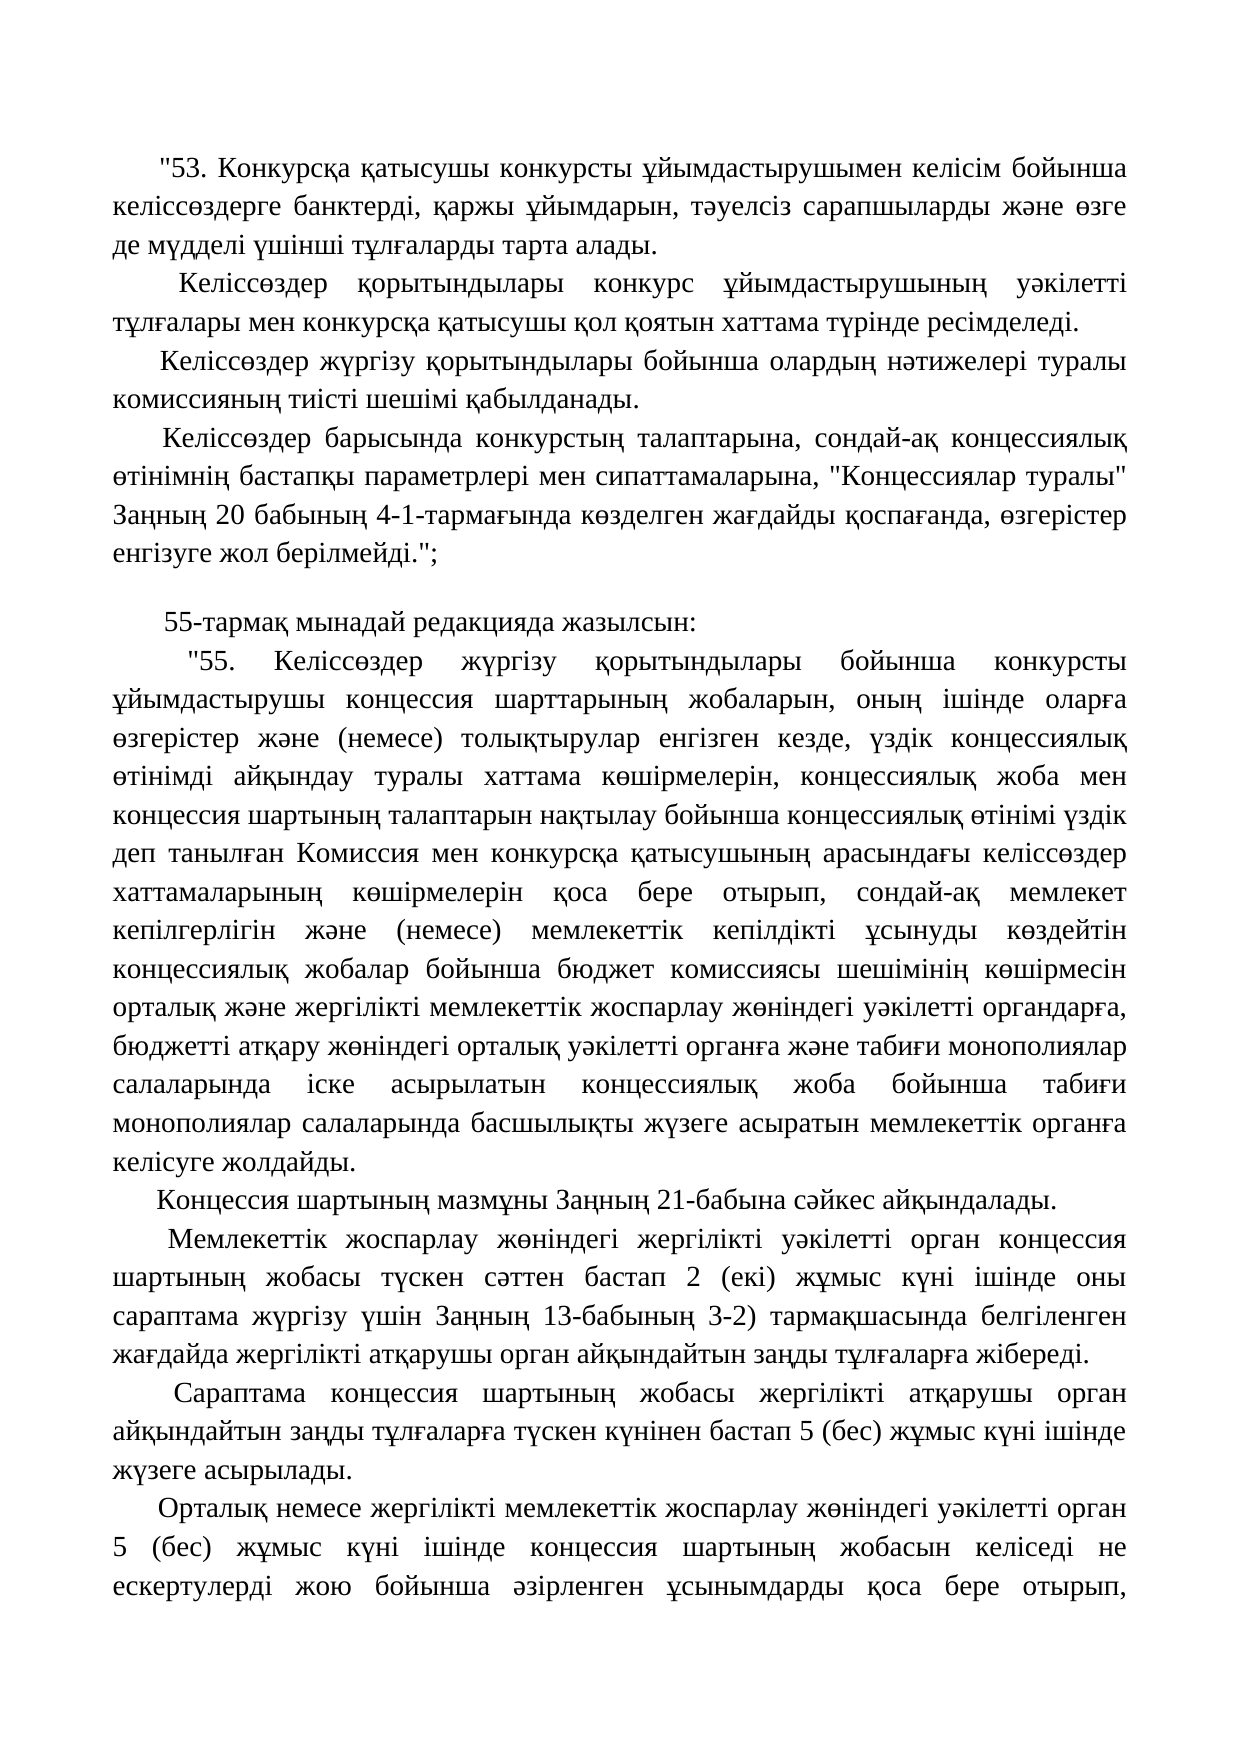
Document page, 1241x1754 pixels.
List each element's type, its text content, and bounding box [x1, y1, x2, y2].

text Концессия шартының мазмұны Заңның 21-бабына сәйкес айқындалады. [112, 1182, 1128, 1216]
text Келiссөздер барысында конкурстың талаптарына, сондай-ақ концессиялық өтінімнің бастапқы параметрлерi мен сипаттамаларына, "Концессиялар туралы" Заңның 20 бабының 4-1-тармағында көзделген жағдайды қоспағанда, өзгерiстер енгiзуге жол берiлмейдi."; [112, 420, 1128, 569]
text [112, 1491, 1128, 1601]
text "55. Келіссөздер жүргізу қорытындылары бойынша конкурсты ұйымдастырушы концессия шарттарының жобаларын, оның ішінде оларға өзгерістер және (немесе) толықтырулар енгізген кезде, үздік концессиялық өтінімді айқындау туралы хаттама көшірмелерін, концессиялық жоба мен концессия шартының талаптарын нақтылау бойынша концессиялық өтінімі үздік деп танылған Комиссия мен конкурсқа қатысушының арасындағы келіссөздер хаттамаларының көшірмелерін қоса бере отырып, сондай-ақ мемлекет кепілгерлігін және (немесе) мемлекеттік кепілдікті ұсынуды көздейтін концессиялық жобалар бойынша бюджет комиссиясы шешімінің көшірмесін орталық және жергілікті мемлекеттік жоспарлау жөніндегі уәкілетті органдарға, бюджетті атқару жөніндегі орталық уәкілетті органға және табиғи монополиялар салаларында іске асырылатын концессиялық жоба бойынша табиғи монополиялар салаларында басшылықты жүзеге асыратын мемлекеттік органға келісуге жолдайды. [112, 643, 1128, 1177]
text "53. Конкурсқа қатысушы конкурсты ұйымдастырушымен келісім бойынша келіссөздерге банктерді, қаржы ұйымдарын, тәуелсіз сарапшыларды және өзге де мүдделі үшінші тұлғаларды тарта алады. [112, 150, 1128, 261]
text Мемлекеттік жоспарлау жөніндегі жергілікті уәкілетті орган концессия шартының жобасы түскен сәттен бастап 2 (екі) жұмыс күні ішінде оны сараптама жүргізу үшін Заңның 13-бабының 3-2) тармақшасында белгіленген жағдайда жергілікті атқарушы орган айқындайтын заңды тұлғаларға жібереді. [112, 1221, 1128, 1370]
text Келіссөздер қорытындылары конкурс ұйымдастырушының уәкілетті тұлғалары мен конкурсқа қатысушы қол қоятын хаттама түрінде ресімделеді. [112, 266, 1128, 338]
text 55-тармақ мынадай редакцияда жазылсын: [112, 604, 1128, 638]
text Келіссөздер жүргізу қорытындылары бойынша олардың нәтижелері туралы комиссияның тиісті шешімі қабылданады. [112, 343, 1128, 415]
text Сараптама концессия шартының жобасы жергілікті атқарушы орган айқындайтын заңды тұлғаларға түскен күнінен бастап 5 (бес) жұмыс күні ішінде жүзеге асырылады. [112, 1375, 1128, 1486]
